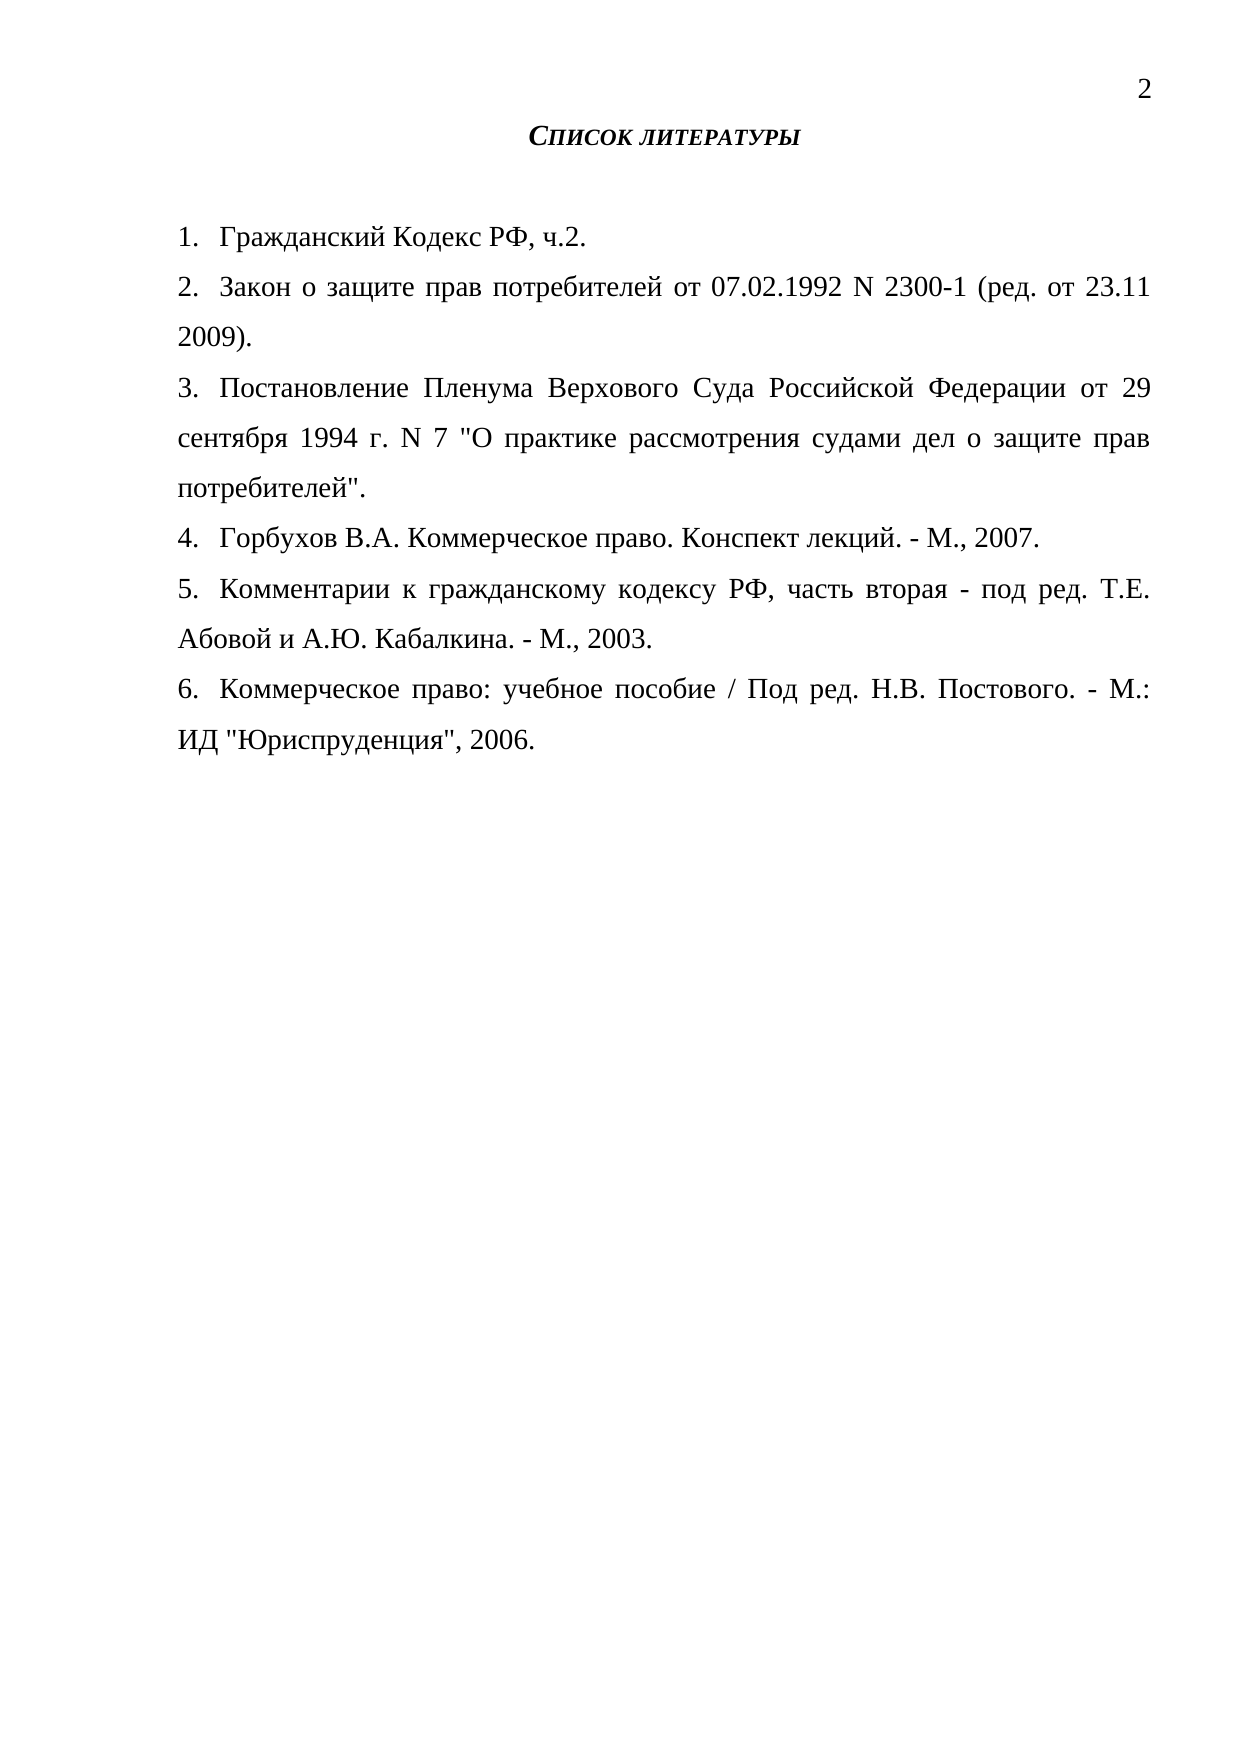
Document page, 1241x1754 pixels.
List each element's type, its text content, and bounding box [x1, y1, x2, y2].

subtitle Список литературы [177, 118, 1152, 152]
text Горбухов В.А. Коммерческое право. Конспект лекций. - М., 2007. [177, 521, 1152, 554]
text Закон о защите прав потребителей от 07.02.1992 N 2300-1 (ред. от 23.11 2009). [177, 269, 1152, 353]
text Гражданский Кодекс РФ, ч.2. [177, 219, 1152, 252]
text Комментарии к гражданскому кодексу РФ, часть вторая - под ред. Т.Е. Абовой и А.Ю. Кабалкина. - М., 2003. [177, 571, 1152, 655]
text Постановление Пленума Верхового Суда Российской Федерации от 29 сентября 1994 г. N 7 "О практике рассмотрения судами дел о защите прав потребителей". [177, 370, 1152, 504]
text Коммерческое право: учебное пособие / Под ред. Н.В. Постового. - М.: ИД "Юриспруденция", 2006. [177, 672, 1152, 755]
